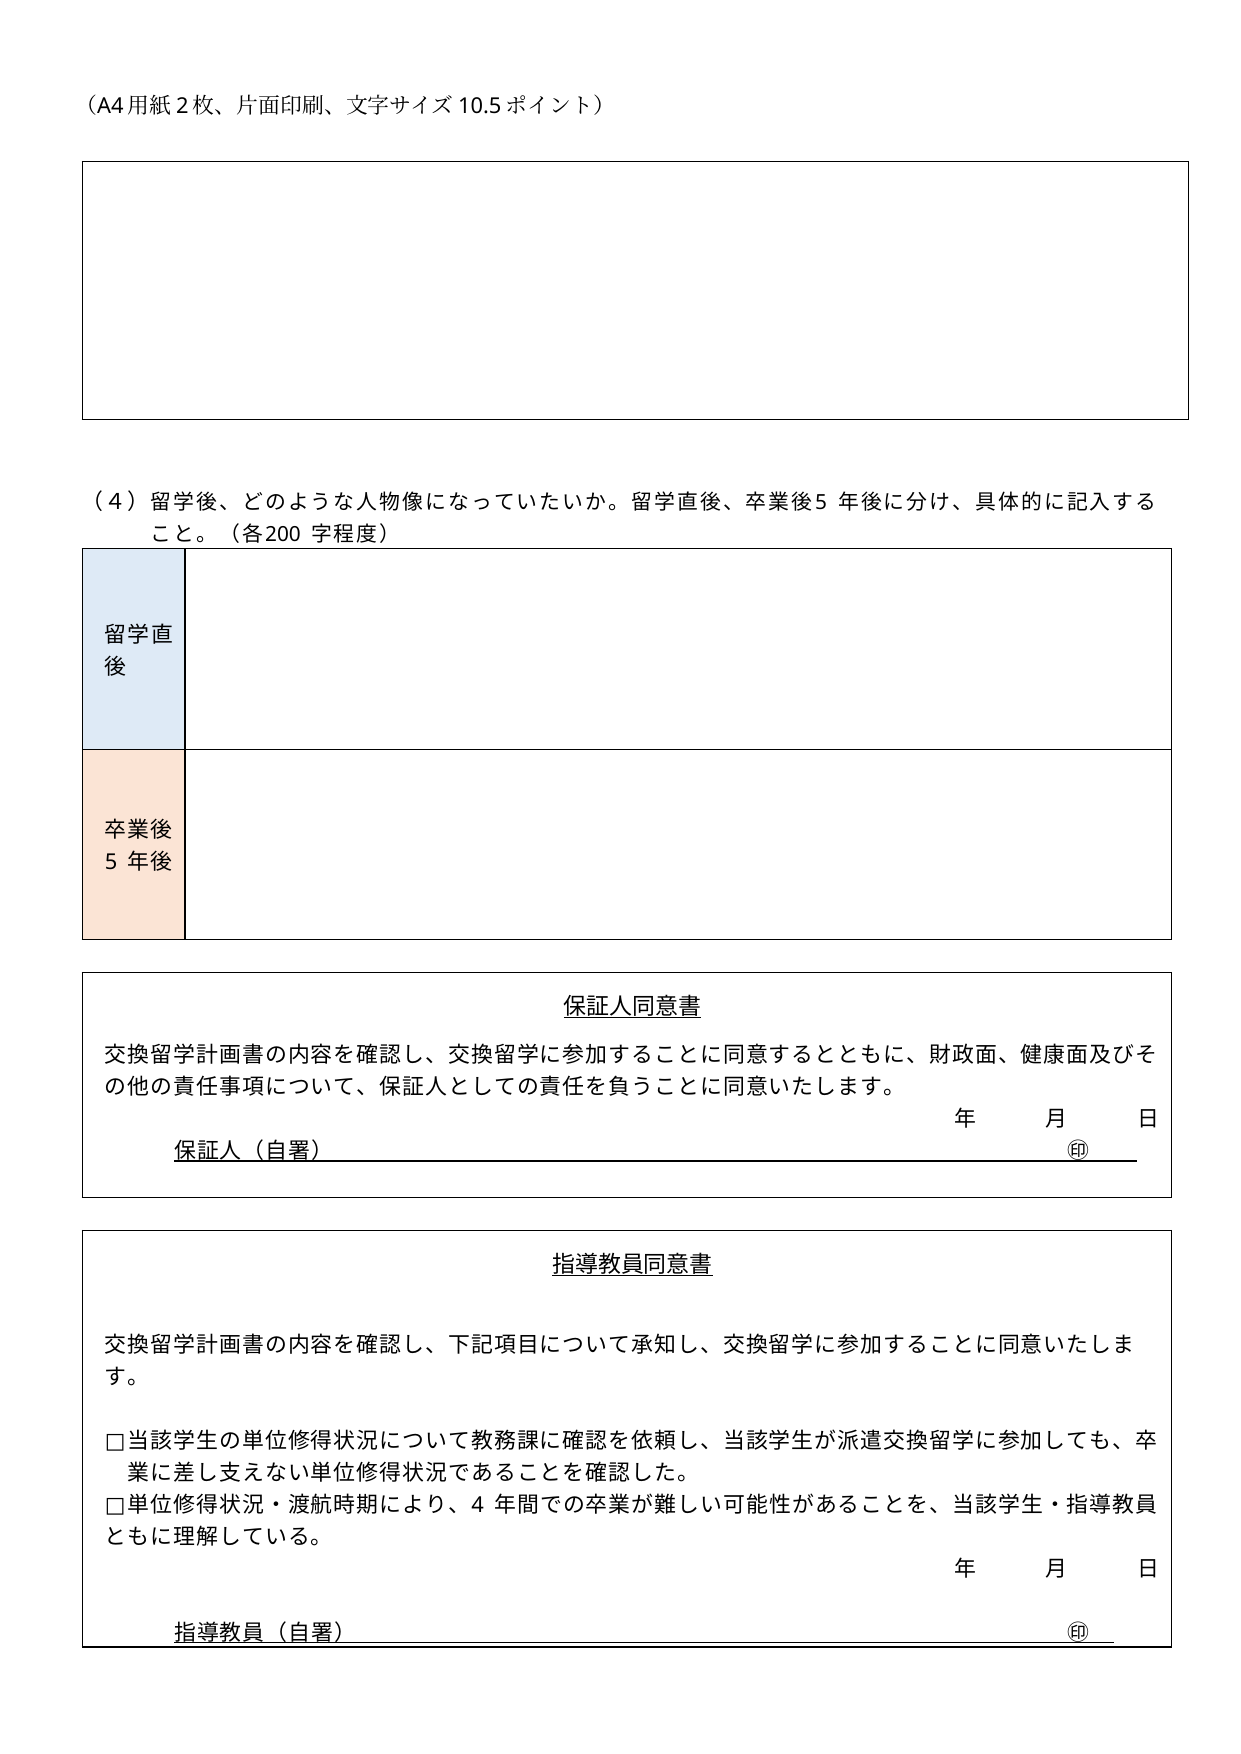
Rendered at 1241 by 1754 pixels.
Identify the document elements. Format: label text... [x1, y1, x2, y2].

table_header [83, 1231, 1171, 1646]
table_cell [186, 750, 1171, 939]
table_header [83, 162, 1188, 419]
table_header [186, 549, 1171, 749]
table_header 留学直後 [83, 549, 184, 749]
table_header 保証人同意書 交換留学計画書の内容を確認し、交換留学に参加することに同意するとともに、財政面、健康面及びその他の責任事項について、保証人としての責任を負うことに同意いたします。 年 月 日 保証人（自署） ㊞ [83, 973, 1171, 1197]
text （４）留学後、どのような人物像になっていたいか。留学直後、卒業後5年後に分け、具体的に記入すること。（各200字程度） [82, 484, 1159, 548]
table_cell 卒業後 5年後 [83, 750, 184, 939]
